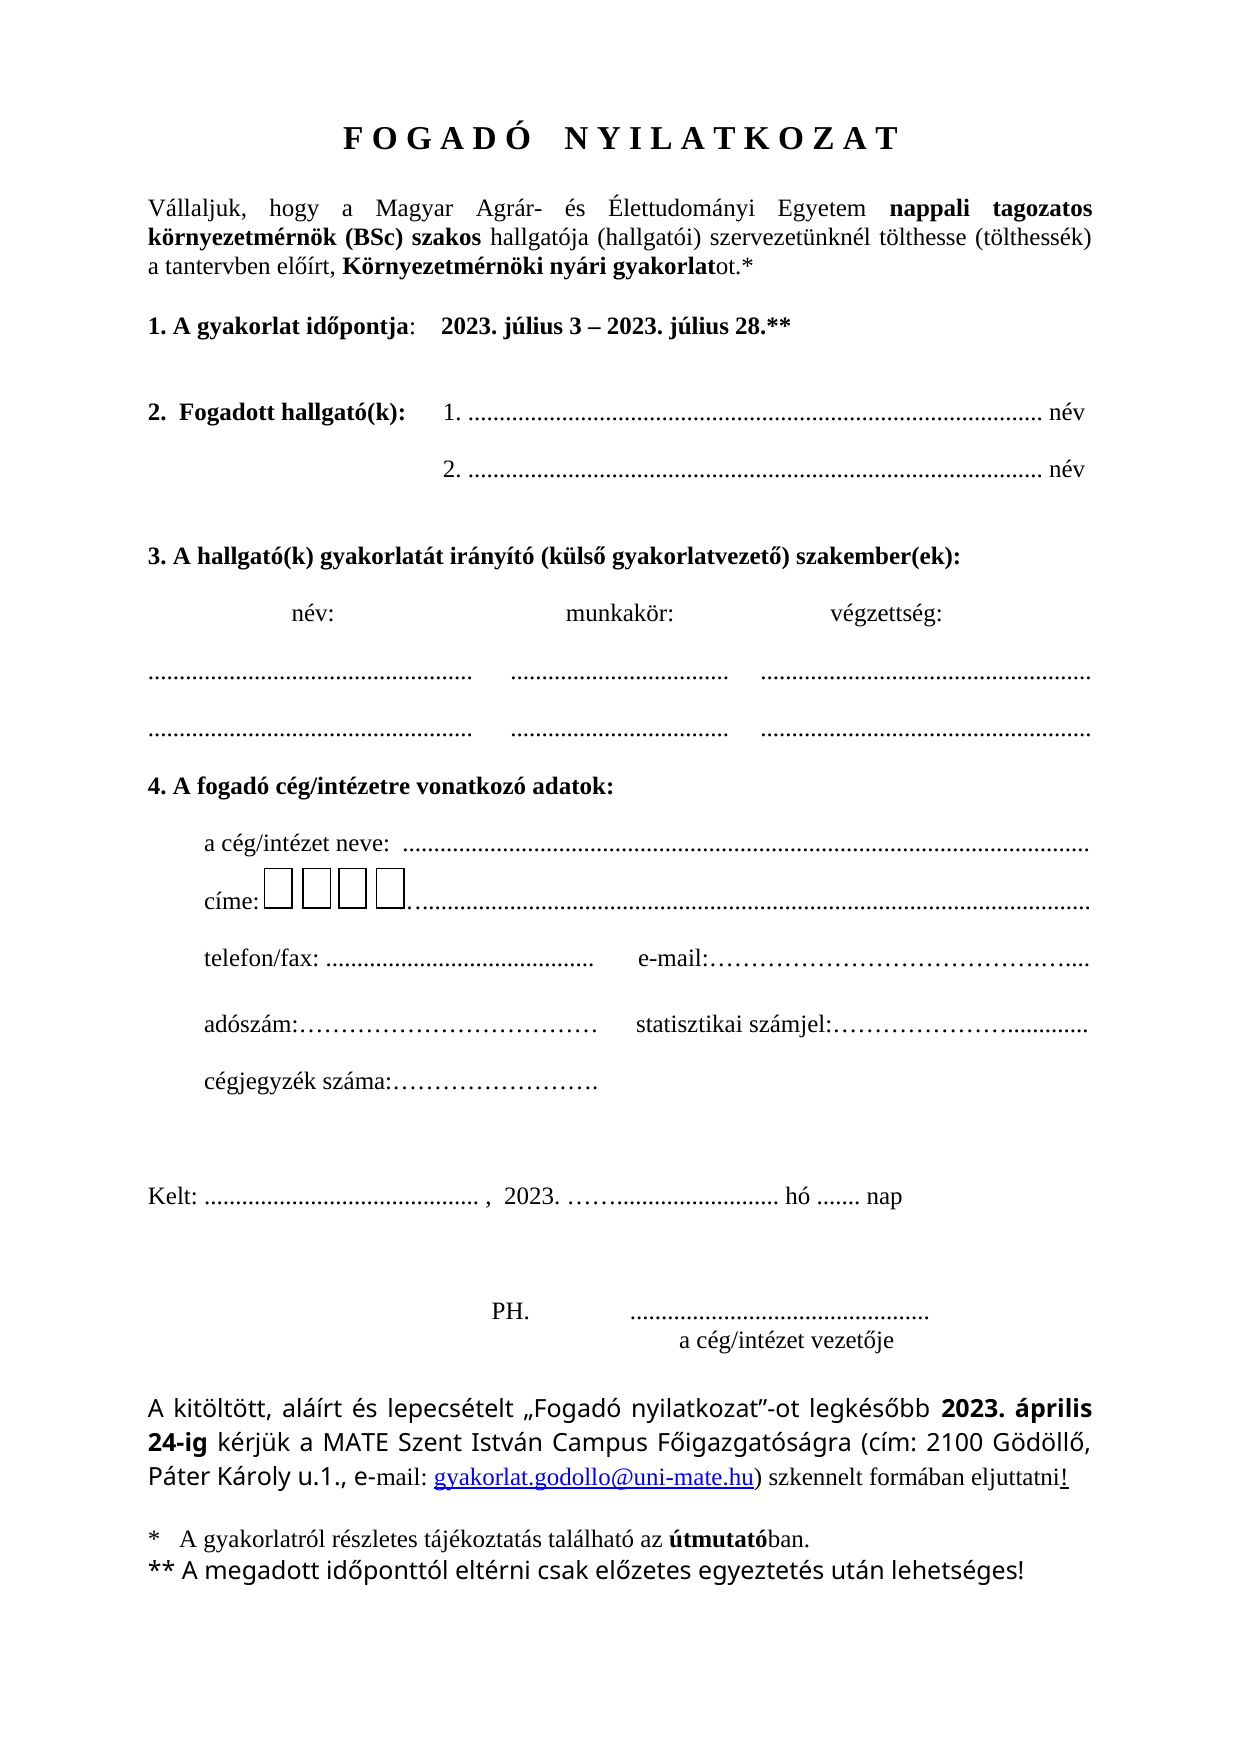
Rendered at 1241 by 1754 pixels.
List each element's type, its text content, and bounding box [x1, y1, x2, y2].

text telefon/fax: ........................................... e-mail:………………………………….….... [148, 943, 1092, 972]
text címe: …........................................................................................................... [148, 886, 1092, 914]
text 2. Fogadott hallgató(k): 1. ............................................................................................ név [148, 397, 1092, 426]
text 1. A gyakorlat időpontja: 2023. július 3 – 2023. július 28.** [148, 311, 1092, 339]
text A kitöltött, aláírt és lepecsételt „Fogadó nyilatkozat”-ot legkésőbb 2023. április 24-ig kérjük a MATE Szent István Campus Főigazgatóságra (cím: 2100 Gödöllő, Páter Károly u.1., e-mail: gyakorlat.godollo@uni-mate.hu) szkennelt formában eljuttatni! [148, 1391, 1092, 1493]
text 4. A fogadó cég/intézetre vonatkozó adatok: [148, 771, 1092, 799]
text Kelt: ............................................ , 2023. …….......................... hó ....... nap [148, 1181, 1092, 1210]
text ** A megadott időponttól eltérni csak előzetes egyeztetés után lehetséges! [148, 1553, 1092, 1587]
text .................................................... ................................... ..................................................... [148, 656, 1092, 684]
text a cég/intézet vezetője [148, 1325, 1092, 1354]
text adószám:……………………………… statisztikai számjel:…………………............. [148, 1009, 1092, 1038]
text 3. A hallgató(k) gyakorlatát irányító (külső gyakorlatvezető) szakember(ek): [148, 541, 1092, 569]
text .................................................... ................................... ..................................................... [148, 713, 1092, 742]
text cégjegyzék száma:……………………. [148, 1066, 1092, 1095]
text a cég/intézet neve: .............................................................................................................. [148, 828, 1092, 857]
text 2. ............................................................................................ név [148, 454, 1092, 483]
text név: munkakör: végzettség: [148, 598, 1092, 627]
subtitle F O G A D Ó N Y I L A T K O Z A T [148, 118, 1092, 156]
text * A gyakorlatról részletes tájékoztatás található az útmutatóban. [148, 1524, 1092, 1553]
text PH. ................................................ [148, 1296, 1092, 1325]
text Vállaljuk, hogy a Magyar Agrár- és Élettudományi Egyetem nappali tagozatos környezetmérnök (BSc) szakos hallgatója (hallgatói) szervezetünknél tölthesse (tölthessék) a tantervben előírt, Környezetmérnöki nyári gyakorlatot.* [148, 193, 1092, 279]
